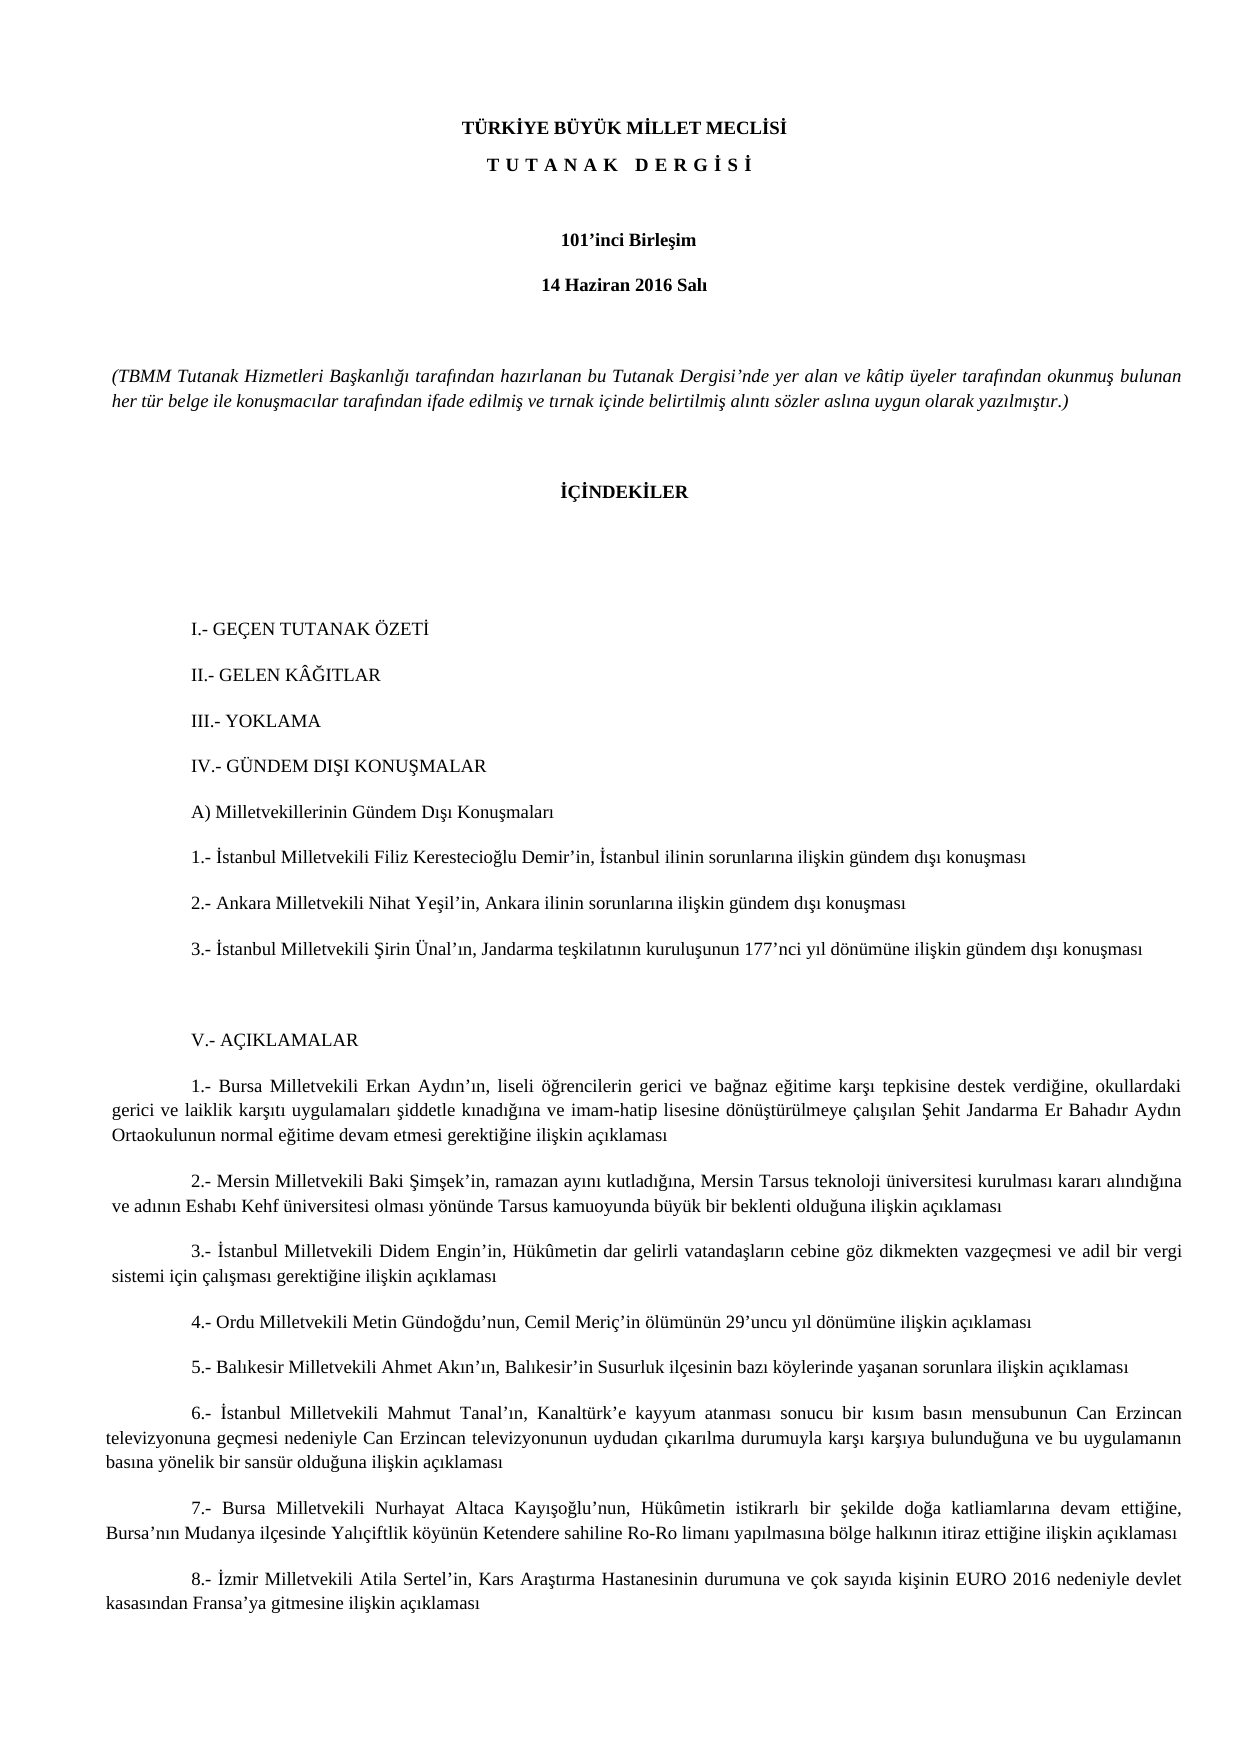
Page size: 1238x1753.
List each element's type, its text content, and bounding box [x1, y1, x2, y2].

text TUTANAK DERGİSİ [112, 154, 1184, 176]
text İÇİNDEKİLER [112, 481, 1184, 503]
text 3.- İstanbul Milletvekili Şirin Ünal’ın, Jandarma teşkilatının kuruluşunun 177’nci yıl dönümüne ilişkin gündem dışı konuşması [112, 938, 1184, 959]
text 1.- Bursa Milletvekili Erkan Aydın’ın, liseli öğrencilerin gerici ve bağnaz eğitime karşı tepkisine destek verdiğine, okullardaki gerici ve laiklik karşıtı uygulamaları şiddetle kınadığına ve imam-hatip lisesine dönüştürülmeye çalışılan Şehit Jandarma Er Bahadır Aydın Ortaokulunun normal eğitime devam etmesi gerektiğine ilişkin açıklaması [112, 1074, 1184, 1146]
text 2.- Ankara Milletvekili Nihat Yeşil’in, Ankara ilinin sorunlarına ilişkin gündem dışı konuşması [112, 892, 1184, 914]
text 5.- Balıkesir Milletvekili Ahmet Akın’ın, Balıkesir’in Susurluk ilçesinin bazı köylerinde yaşanan sorunlara ilişkin açıklaması [106, 1356, 1184, 1378]
text 2.- Mersin Milletvekili Baki Şimşek’in, ramazan ayını kutladığına, Mersin Tarsus teknoloji üniversitesi kurulması kararı alındığına ve adının Eshabı Kehf üniversitesi olması yönünde Tarsus kamuoyunda büyük bir beklenti olduğuna ilişkin açıklaması [112, 1170, 1184, 1216]
text II.- GELEN KÂĞITLAR [112, 664, 1184, 686]
text A) Milletvekillerinin Gündem Dışı Konuşmaları [112, 801, 1184, 822]
text 7.- Bursa Milletvekili Nurhayat Altaca Kayışoğlu’nun, Hükûmetin istikrarlı bir şekilde doğa katliamlarına devam ettiğine, Bursa’nın Mudanya ilçesinde Yalıçiftlik köyünün Ketendere sahiline Ro-Ro limanı yapılmasına bölge halkının itiraz ettiğine ilişkin açıklaması [106, 1497, 1184, 1543]
text V.- AÇIKLAMALAR [112, 1029, 1184, 1051]
text 8.- İzmir Milletvekili Atila Sertel’in, Kars Araştırma Hastanesinin durumuna ve çok sayıda kişinin EURO 2016 nedeniyle devlet kasasından Fransa’ya gitmesine ilişkin açıklaması [106, 1567, 1184, 1614]
text 4.- Ordu Milletvekili Metin Gündoğdu’nun, Cemil Meriç’in ölümünün 29’uncu yıl dönümüne ilişkin açıklaması [106, 1311, 1184, 1332]
text (TBMM Tutanak Hizmetleri Başkanlığı tarafından hazırlanan bu Tutanak Dergisi’nde yer alan ve kâtip üyeler tarafından okunmuş bulunan her tür belge ile konuşmacılar tarafından ifade edilmiş ve tırnak içinde belirtilmiş alıntı sözler aslına uygun olarak yazılmıştır.) [112, 365, 1184, 412]
text I.- GEÇEN TUTANAK ÖZETİ [112, 618, 1184, 640]
text III.- YOKLAMA [112, 709, 1184, 731]
text IV.- GÜNDEM DIŞI KONUŞMALAR [112, 755, 1184, 777]
text 6.- İstanbul Milletvekili Mahmut Tanal’ın, Kanaltürk’e kayyum atanması sonucu bir kısım basın mensubunun Can Erzincan televizyonuna geçmesi nedeniyle Can Erzincan televizyonunun uydudan çıkarılma durumuyla karşı karşıya bulunduğuna ve bu uygulamanın basına yönelik bir sansür olduğuna ilişkin açıklaması [106, 1402, 1184, 1473]
text TÜRKİYE BÜYÜK MİLLET MECLİSİ [112, 117, 1184, 138]
text 1.- İstanbul Milletvekili Filiz Kerestecioğlu Demir’in, İstanbul ilinin sorunlarına ilişkin gündem dışı konuşması [112, 846, 1184, 868]
text 101’inci Birleşim [112, 228, 1184, 250]
text 3.- İstanbul Milletvekili Didem Engin’in, Hükûmetin dar gelirli vatandaşların cebine göz dikmekten vazgeçmesi ve adil bir vergi sistemi için çalışması gerektiğine ilişkin açıklaması [112, 1240, 1184, 1287]
text 14 Haziran 2016 Salı [112, 274, 1184, 296]
